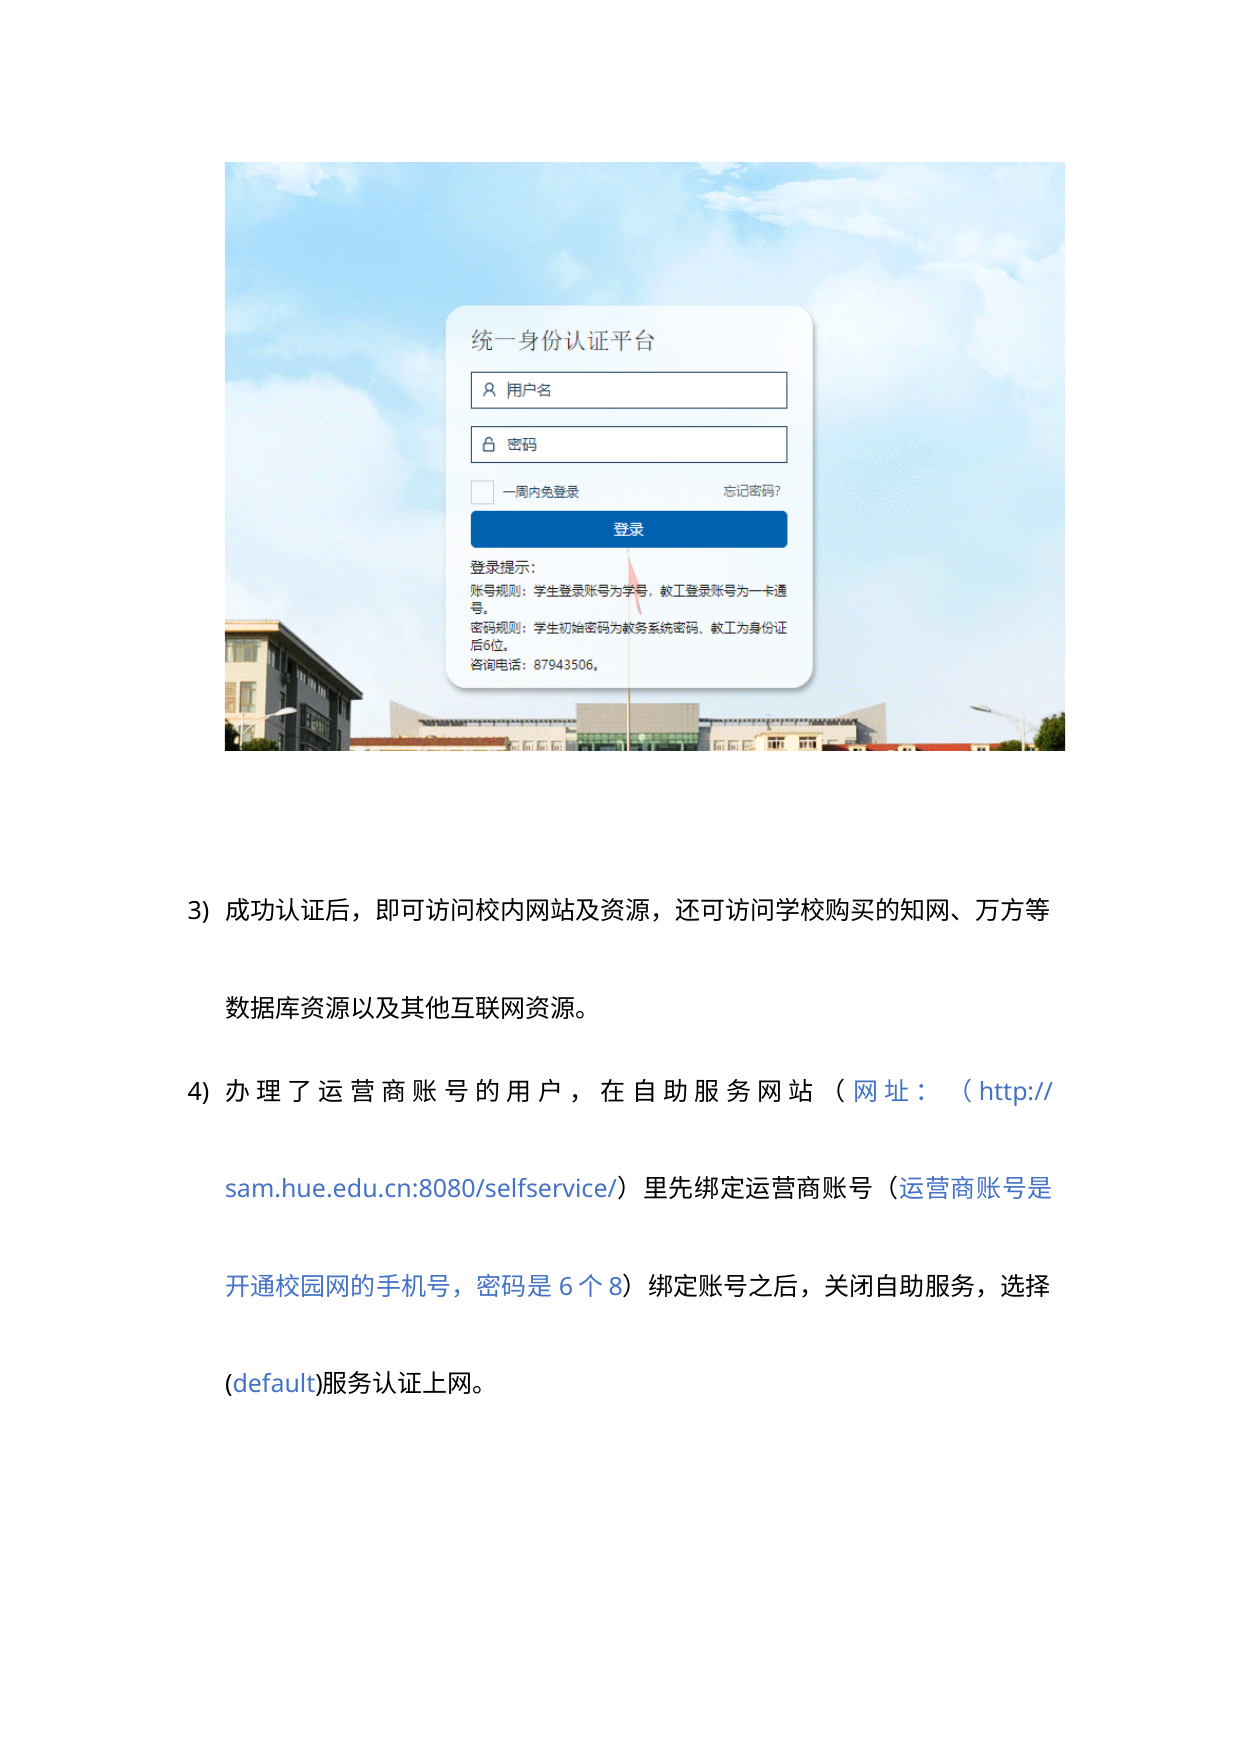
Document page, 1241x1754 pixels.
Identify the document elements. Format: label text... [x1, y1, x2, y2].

picture [224, 162, 1066, 751]
list 办理了运营商账号的用户，在自助服务网站（网址：（http://sam.hue.edu.cn:8080/selfservice/）里先绑定运营商账号（运营商账号是开通校园网的手机号，密码是6个8）绑定账号之后，关闭自助服务，选择(default)服务认证上网。 [187, 1057, 1053, 1414]
list 成功认证后，即可访问校内网站及资源，还可访问学校购买的知网、万方等数据库资源以及其他互联网资源。 [187, 876, 1053, 1039]
